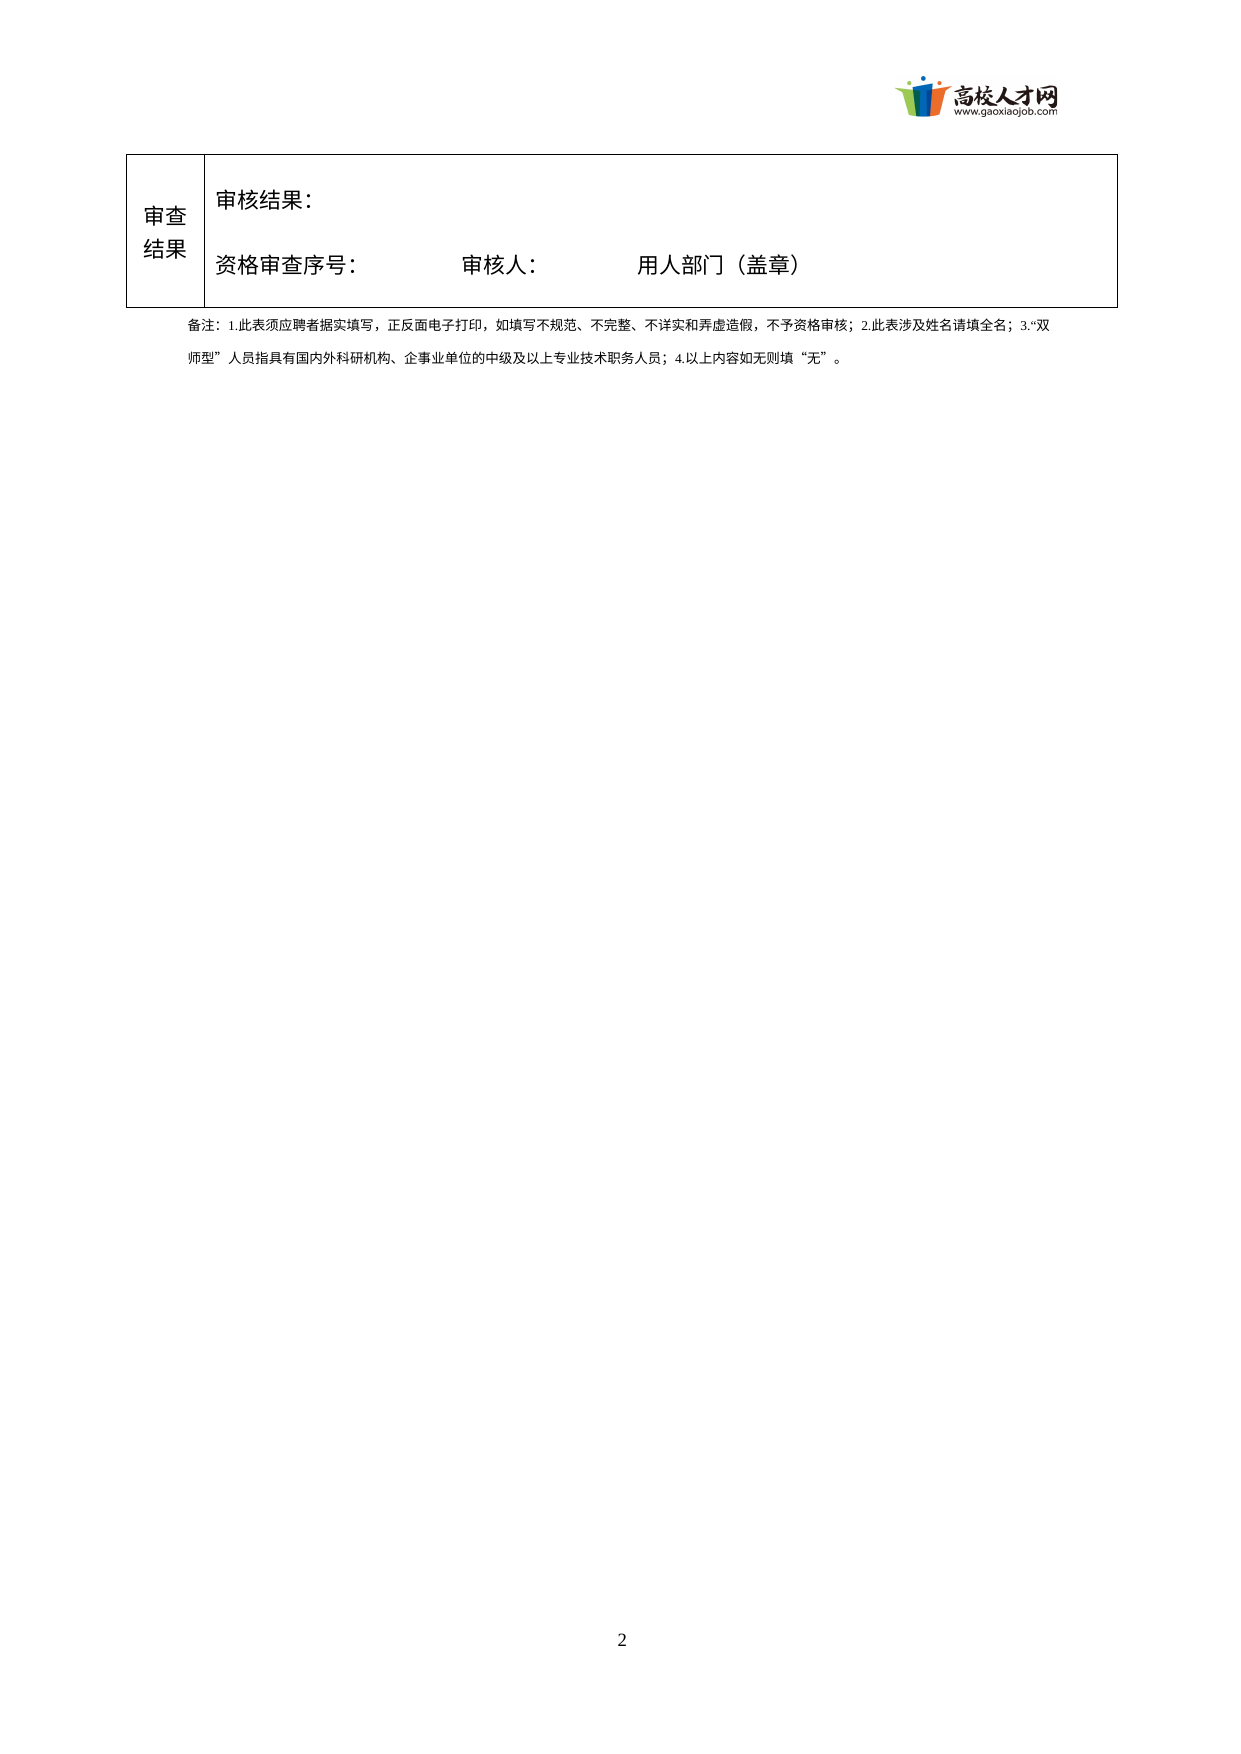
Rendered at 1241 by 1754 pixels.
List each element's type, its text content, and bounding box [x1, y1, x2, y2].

table_cell 审查 结果 [127, 155, 204, 307]
picture [894, 76, 1058, 117]
text 备注：1.此表须应聘者据实填写，正反面电子打印，如填写不规范、不完整、不详实和弄虚造假，不予资格审核；2.此表涉及姓名请填全名；3.“双师型”人员指具有国内外科研机构、企事业单位的中级及以上专业技术职务人员；4.以上内容如无则填“无”。 [187, 308, 1057, 373]
table_cell 审核结果： 资格审查序号： 审核人： 用人部门（盖章） [205, 155, 1117, 307]
